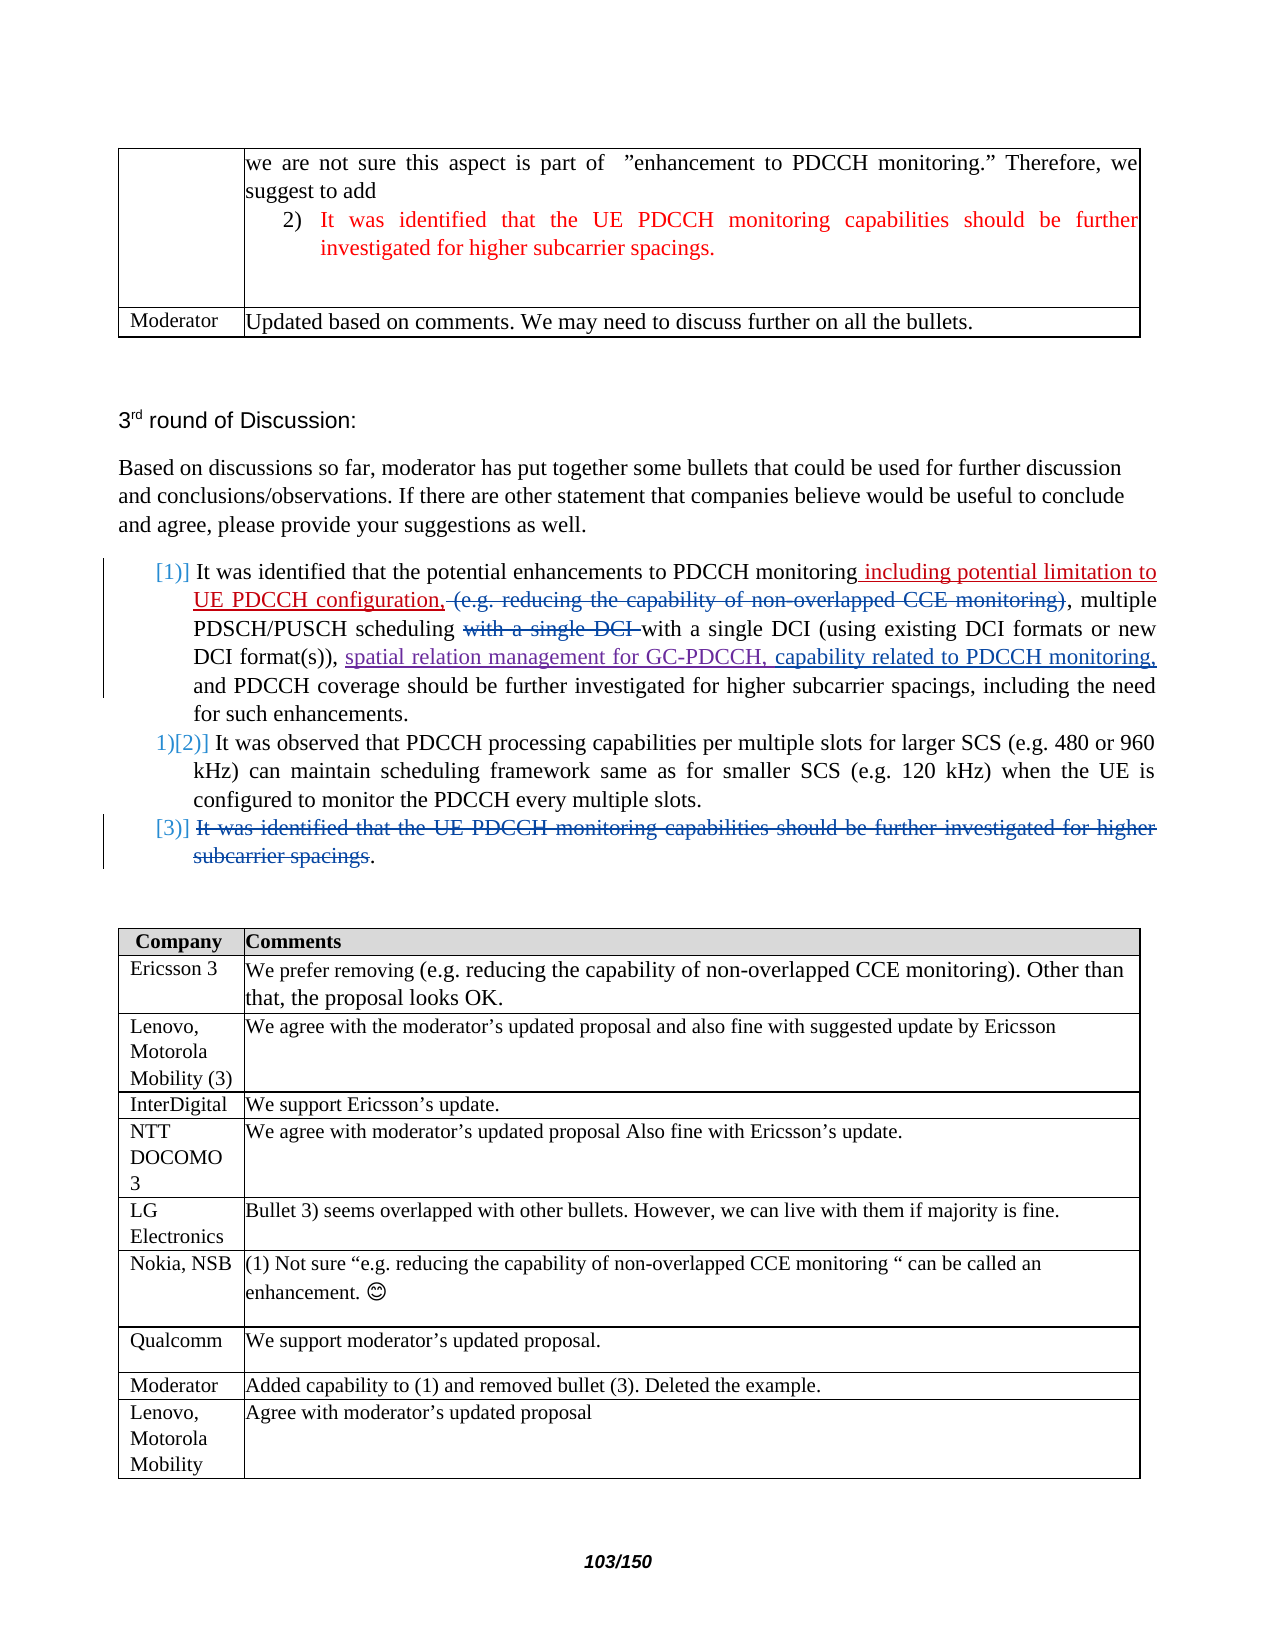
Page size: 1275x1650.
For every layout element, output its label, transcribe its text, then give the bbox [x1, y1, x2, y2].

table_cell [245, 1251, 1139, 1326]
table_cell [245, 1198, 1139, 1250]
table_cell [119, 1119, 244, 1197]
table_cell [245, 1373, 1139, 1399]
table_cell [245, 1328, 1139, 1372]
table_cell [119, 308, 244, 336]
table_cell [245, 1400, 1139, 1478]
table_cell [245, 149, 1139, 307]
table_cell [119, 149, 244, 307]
list . [156, 814, 1157, 869]
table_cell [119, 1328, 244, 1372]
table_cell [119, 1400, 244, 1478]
list It was observed that PDCCH processing capabilities per multiple slots for larger SCS (e.g. 480 or 960 kHz) can maintain scheduling framework same as for smaller SCS (e.g. 120 kHz) when the UE is configured to monitor the PDCCH every multiple slots. [156, 729, 1157, 812]
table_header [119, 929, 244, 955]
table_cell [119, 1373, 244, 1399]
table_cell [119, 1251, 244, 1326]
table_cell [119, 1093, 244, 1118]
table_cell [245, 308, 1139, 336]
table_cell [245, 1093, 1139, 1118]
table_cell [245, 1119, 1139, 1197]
subtitle 3rd round of Discussion: [118, 407, 1157, 433]
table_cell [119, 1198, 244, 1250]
text Based on discussions so far, moderator has put together some bullets that could be used for further discussion and conclusions/observations. If there are other statement that companies believe would be useful to conclude and agree, please provide your suggestions as well. [118, 454, 1157, 537]
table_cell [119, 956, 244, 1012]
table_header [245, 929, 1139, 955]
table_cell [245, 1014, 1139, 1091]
list It was identified that the potential enhancements to PDCCH monitoring, multiple PDSCH/PUSCH scheduling with a single DCI (using existing DCI formats or new DCI format(s)), and PDCCH coverage should be further investigated for higher subcarrier spacings, including the need for such enhancements. [156, 558, 1157, 727]
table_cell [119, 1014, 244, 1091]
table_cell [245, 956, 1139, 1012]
